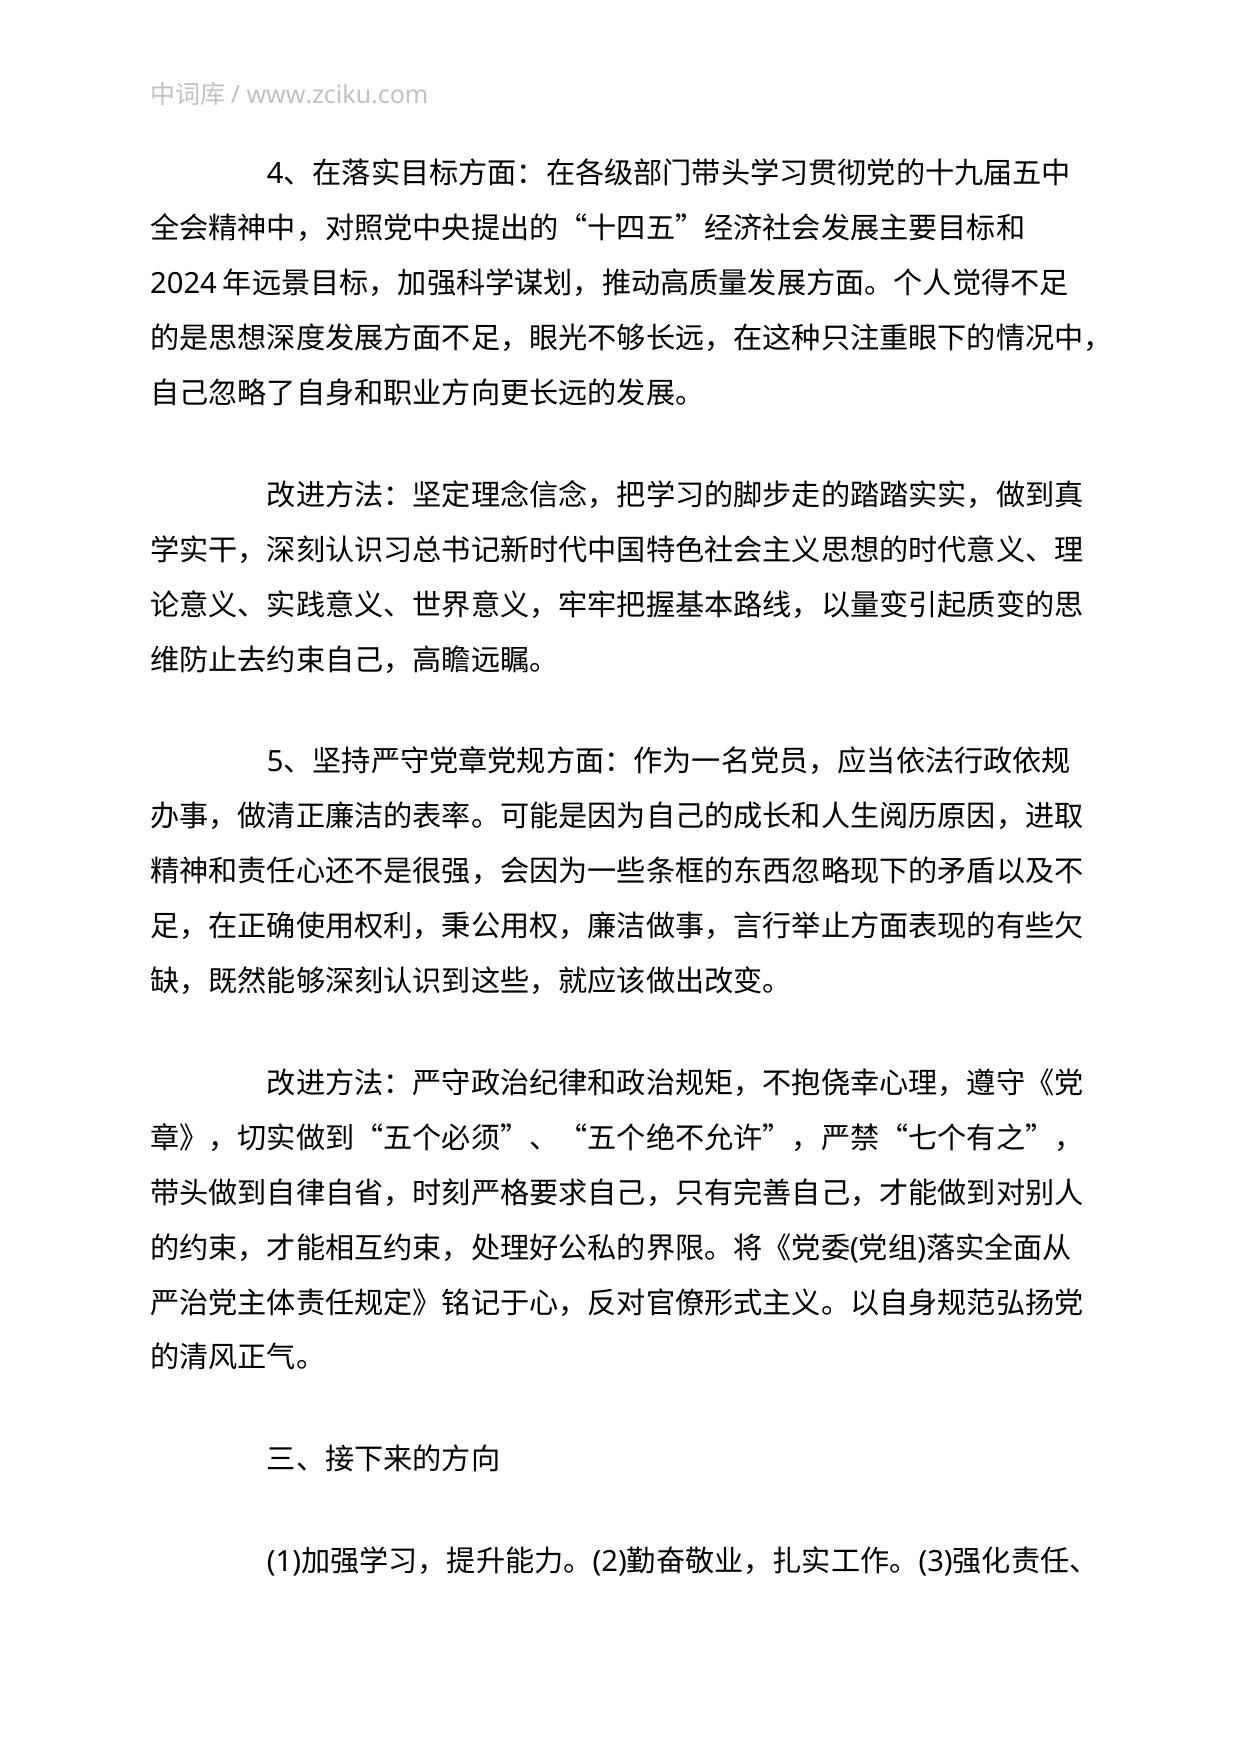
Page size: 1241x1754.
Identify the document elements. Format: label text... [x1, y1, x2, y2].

text 改进方法：坚定理念信念，把学习的脚步走的踏踏实实，做到真学实干，深刻认识习总书记新时代中国特色社会主义思想的时代意义、理论意义、实践意义、世界意义，牢牢把握基本路线，以量变引起质变的思维防止去约束自己，高瞻远瞩。 [150, 472, 1090, 678]
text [150, 1538, 1090, 1580]
text 4、在落实目标方面：在各级部门带头学习贯彻党的十九届五中全会精神中，对照党中央提出的“十四五”经济社会发展主要目标和2024年远景目标，加强科学谋划，推动高质量发展方面。个人觉得不足的是思想深度发展方面不足，眼光不够长远，在这种只注重眼下的情况中，自己忽略了自身和职业方向更长远的发展。 [150, 150, 1090, 412]
text 改进方法：严守政治纪律和政治规矩，不抱侥幸心理，遵守《党章》，切实做到“五个必须”、“五个绝不允许”，严禁“七个有之”，带头做到自律自省，时刻严格要求自己，只有完善自己，才能做到对别人的约束，才能相互约束，处理好公私的界限。将《党委(党组)落实全面从严治党主体责任规定》铭记于心，反对官僚形式主义。以自身规范弘扬党的清风正气。 [150, 1059, 1090, 1376]
text 三、接下来的方向 [150, 1436, 1090, 1478]
text 5、坚持严守党章党规方面：作为一名党员，应当依法行政依规办事，做清正廉洁的表率。可能是因为自己的成长和人生阅历原因，进取精神和责任心还不是很强，会因为一些条框的东西忽略现下的矛盾以及不足，在正确使用权利，秉公用权，廉洁做事，言行举止方面表现的有些欠缺，既然能够深刻认识到这些，就应该做出改变。 [150, 738, 1090, 1000]
